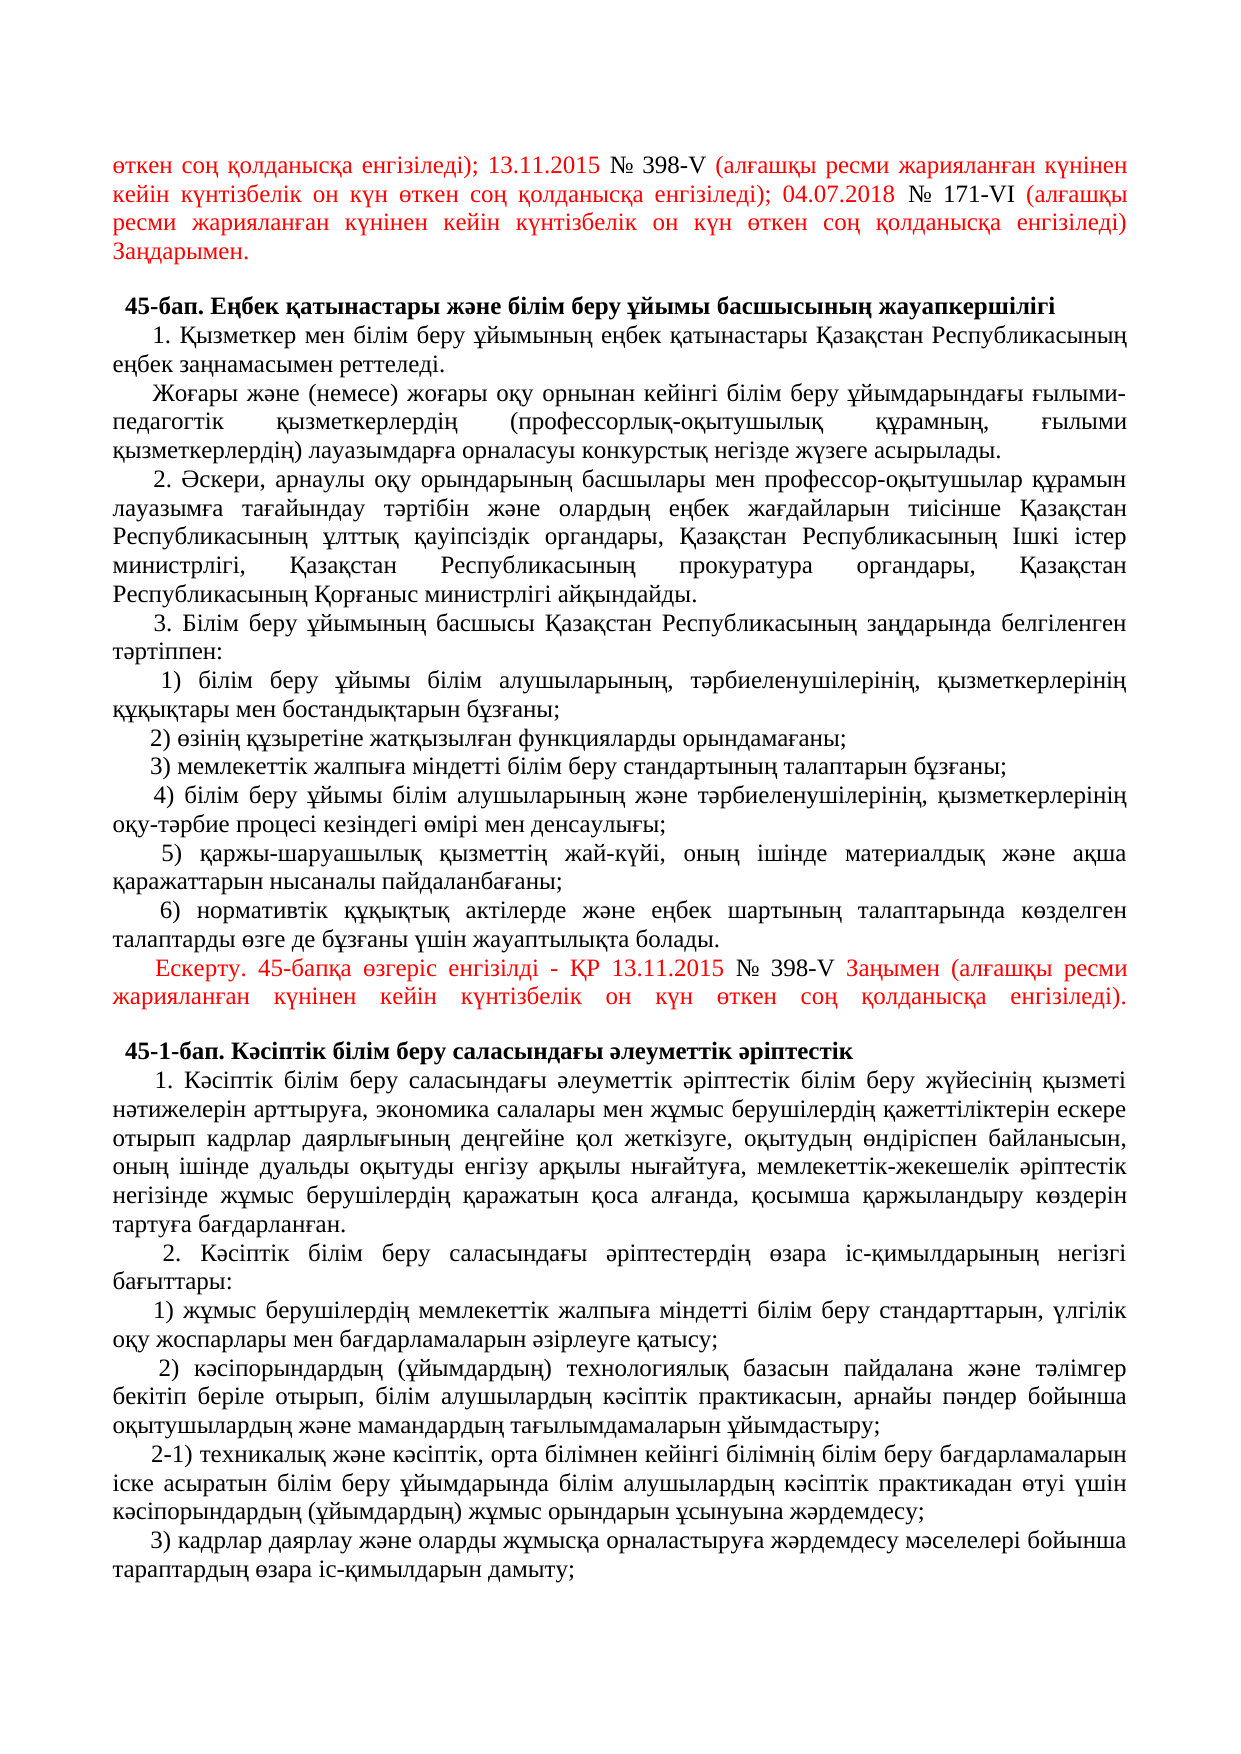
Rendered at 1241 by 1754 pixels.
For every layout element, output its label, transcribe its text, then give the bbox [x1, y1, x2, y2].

text 3) кадрлар даярлау және оларды жұмысқа орналастыруға жәрдемдесу мәселелері бойынша тараптардың өзара іс-қимылдарын дамыту; [112, 1525, 1128, 1583]
text 2. Әскери, арнаулы оқу орындарының басшылары мен профессор-оқытушылар құрамын лауазымға тағайындау тәртібін және олардың еңбек жағдайларын тиісінше Қазақстан Республикасының ұлттық қауіпсіздік органдары, Қазақстан Республикасының Ішкі істер министрлігі, Қазақстан Республикасының прокуратура органдары, Қазақстан Республикасының Қорғаныс министрлігі айқындайды. [112, 464, 1128, 608]
text Жоғары және (немесе) жоғары оқу орнынан кейінгі білім беру ұйымдарындағы ғылыми-педагогтік қызметкерлердің (профессорлық-оқытушылық құрамның, ғылыми қызметкерлердің) лауазымдарға орналасуы конкурстық негізде жүзеге асырылады. [112, 378, 1128, 464]
text 45-бап. Еңбек қатынастары және білім беру ұйымы басшысының жауапкершілігі [112, 291, 1128, 320]
text 2) өзінің құзыретіне жатқызылған функцияларды орындамағаны; [112, 723, 1128, 751]
text 4) білім беру ұйымы білім алушыларының және тәрбиеленушілерінің, қызметкерлерінің оқу-тәрбие процесі кезіндегі өмірі мен денсаулығы; [112, 780, 1128, 838]
text 1. Қызметкер мен білім беру ұйымының еңбек қатынастары Қазақстан Республикасының еңбек заңнамасымен реттеледі. [112, 320, 1128, 378]
text 6) нормативтік құқықтық актілерде және еңбек шартының талаптарында көзделген талаптарды өзге де бұзғаны үшін жауаптылықта болады. [112, 895, 1128, 953]
text 2-1) техникалық және кәсіптік, орта білімнен кейінгі білімнің білім беру бағдарламаларын іске асыратын білім беру ұйымдарында білім алушылардың кәсіптік практикадан өтуі үшін кәсіпорындардың (ұйымдардың) жұмыс орындарын ұсынуына жәрдемдесу; [112, 1439, 1128, 1525]
text 45-1-бап. Кәсіптік білім беру саласындағы әлеуметтік әріптестік [112, 1036, 1128, 1065]
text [112, 150, 1128, 291]
text Ескерту. 45-бапқа өзгеріс енгізілді - ҚР 13.11.2015 № 398-V Заңымен (алғашқы ресми жарияланған күнінен кейін күнтізбелік он күн өткен соң қолданысқа енгізіледі). [112, 953, 1128, 1036]
text 5) қаржы-шаруашылық қызметтің жай-күйі, оның ішінде материалдық және ақша қаражаттарын нысаналы пайдаланбағаны; [112, 838, 1128, 895]
text 1) жұмыс берушілердің мемлекеттік жалпыға міндетті білім беру стандарттарын, үлгілік оқу жоспарлары мен бағдарламаларын әзірлеуге қатысу; [112, 1295, 1128, 1353]
text 1. Кәсіптік білім беру саласындағы әлеуметтік әріптестік білім беру жүйесінің қызметі нәтижелерін арттыруға, экономика салалары мен жұмыс берушілердің қажеттіліктерін ескере отырып кадрлар даярлығының деңгейіне қол жеткізуге, оқытудың өндіріспен байланысын, оның ішінде дуальды оқытуды енгізу арқылы нығайтуға, мемлекеттік-жекешелік әріптестік негізінде жұмыс берушілердің қаражатын қоса алғанда, қосымша қаржыландыру көздерін тартуға бағдарланған. [112, 1065, 1128, 1238]
text 3. Білім беру ұйымының басшысы Қазақстан Республикасының заңдарында белгіленген тәртіппен: [112, 608, 1128, 665]
text 2) кәсіпорындардың (ұйымдардың) технологиялық базасын пайдалана және тәлімгер бекітіп беріле отырып, білім алушылардың кәсіптік практикасын, арнайы пәндер бойынша оқытушылардың және мамандардың тағылымдамаларын ұйымдастыру; [112, 1353, 1128, 1439]
text 1) білім беру ұйымы білім алушыларының, тәрбиеленушілерінің, қызметкерлерінің құқықтары мен бостандықтарын бұзғаны; [112, 665, 1128, 723]
text 3) мемлекеттік жалпыға міндетті білім беру стандартының талаптарын бұзғаны; [112, 751, 1128, 780]
text 2. Кәсіптік білім беру саласындағы әріптестердің өзара іс-қимылдарының негізгі бағыттары: [112, 1238, 1128, 1295]
